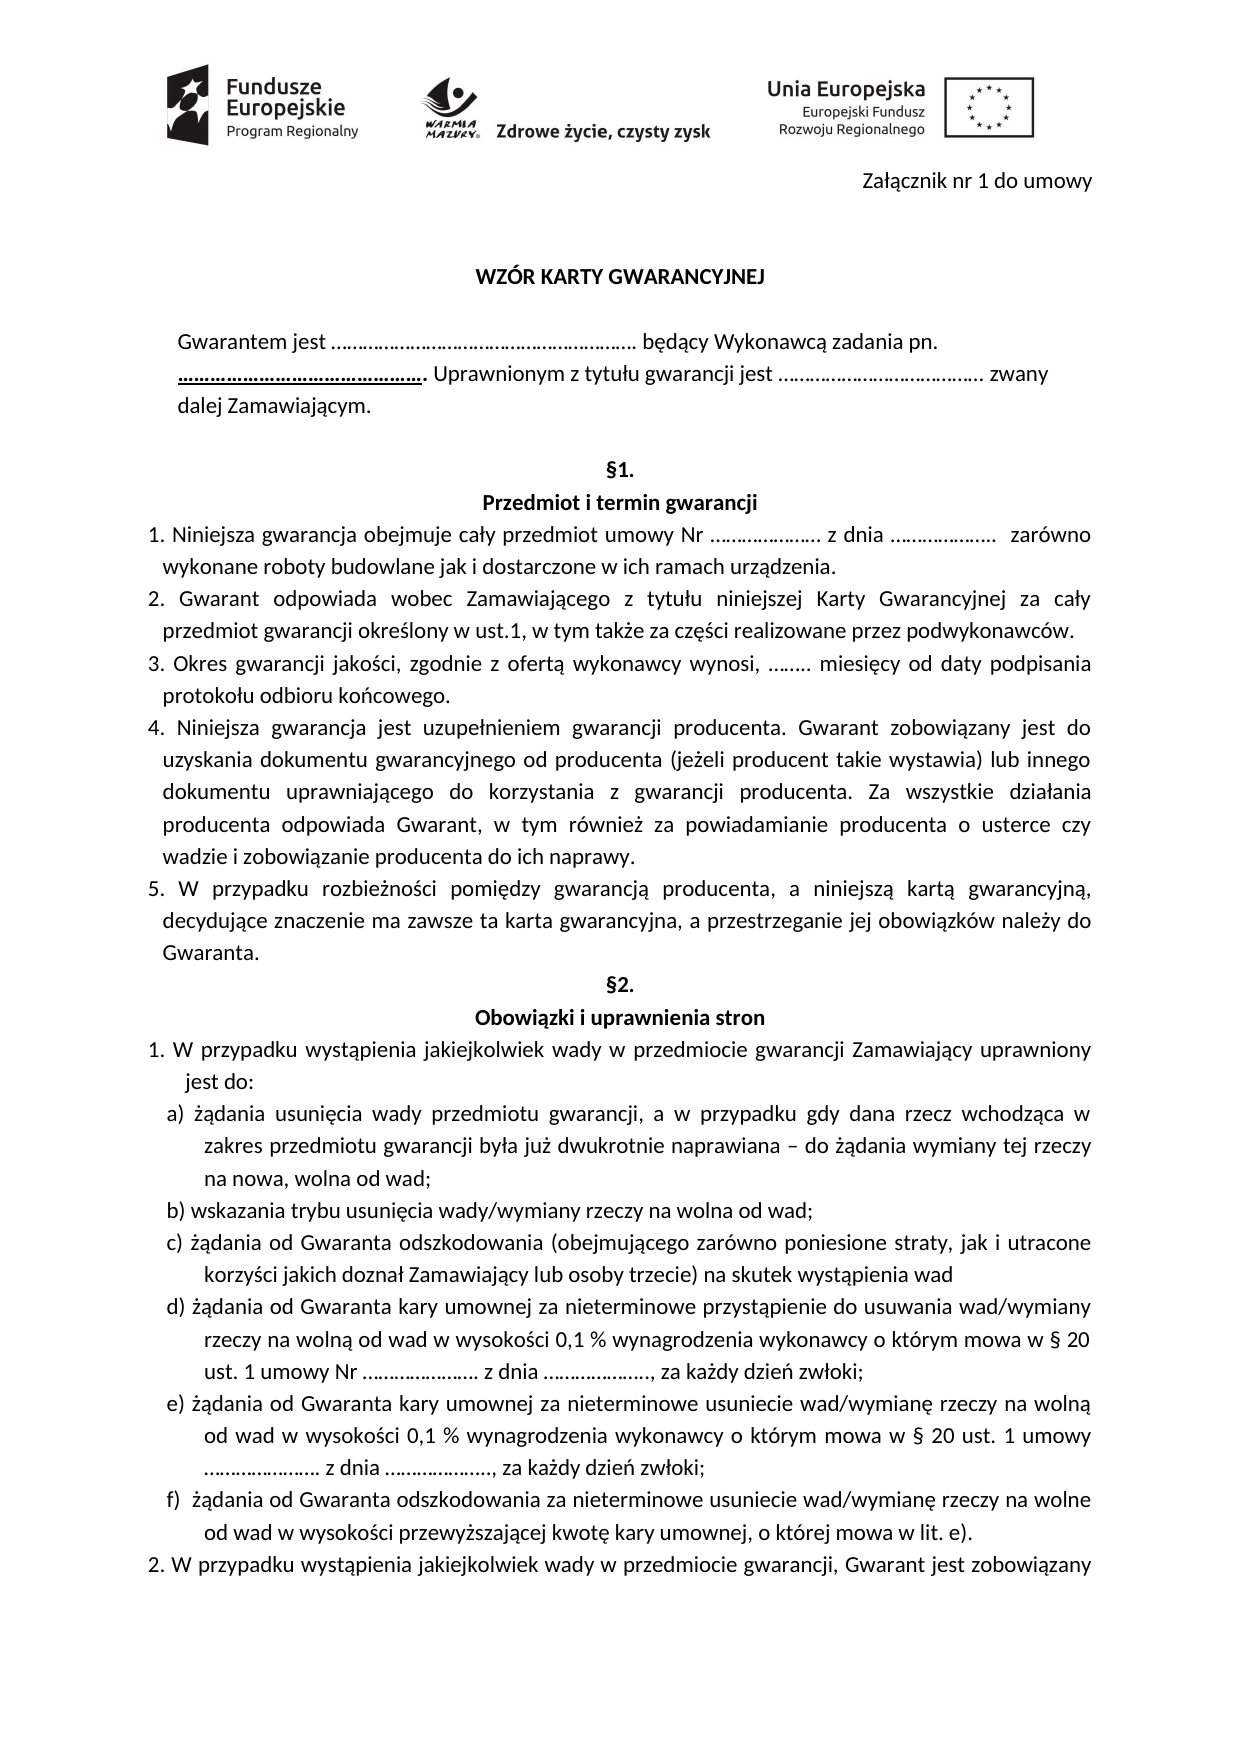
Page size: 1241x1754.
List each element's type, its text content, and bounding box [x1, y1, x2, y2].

text §1. [148, 456, 1093, 484]
text Obowiązki i uprawnienia stron [148, 1003, 1093, 1031]
text 5. W przypadku rozbieżności pomiędzy gwarancją producenta, a niniejszą kartą gwarancyjną, decydujące znaczenie ma zawsze ta karta gwarancyjna, a przestrzeganie jej obowiązków należy do Gwaranta. [148, 874, 1093, 966]
text Gwarantem jest …………………………………………………. będący Wykonawcą zadania pn. ………………………………………. Uprawnionym z tytułu gwarancji jest ………………………………… zwany dalej Zamawiającym. [177, 327, 1093, 419]
text 1. W przypadku wystąpienia jakiejkolwiek wady w przedmiocie gwarancji Zamawiający uprawniony jest do: [148, 1035, 1093, 1095]
text §2. [148, 971, 1093, 999]
picture [147, 44, 1054, 166]
text b) wskazania trybu usunięcia wady/wymiany rzeczy na wolna od wad; [166, 1196, 1093, 1224]
text Załącznik nr 1 do umowy [148, 166, 1093, 194]
text 2. Gwarant odpowiada wobec Zamawiającego z tytułu niniejszej Karty Gwarancyjnej za cały przedmiot gwarancji określony w ust.1, w tym także za części realizowane przez podwykonawców. [148, 584, 1093, 644]
text 1. Niniejsza gwarancja obejmuje cały przedmiot umowy Nr ………………… z dnia ……………….. zarówno wykonane roboty budowlane jak i dostarczone w ich ramach urządzenia. [148, 520, 1093, 580]
text c) żądania od Gwaranta odszkodowania (obejmującego zarówno poniesione straty, jak i utracone korzyści jakich doznał Zamawiający lub osoby trzecie) na skutek wystąpienia wad [166, 1228, 1093, 1288]
text 4. Niniejsza gwarancja jest uzupełnieniem gwarancji producenta. Gwarant zobowiązany jest do uzyskania dokumentu gwarancyjnego od producenta (jeżeli producent takie wystawia) lub innego dokumentu uprawniającego do korzystania z gwarancji producenta. Za wszystkie działania producenta odpowiada Gwarant, w tym również za powiadamianie producenta o usterce czy wadzie i zobowiązanie producenta do ich naprawy. [148, 713, 1093, 870]
text Przedmiot i termin gwarancji [148, 488, 1093, 516]
text 2. W przypadku wystąpienia jakiejkolwiek wady w przedmiocie gwarancji, Gwarant jest zobowiązany do: [148, 1550, 1093, 1578]
text e) żądania od Gwaranta kary umownej za nieterminowe usuniecie wad/wymianę rzeczy na wolną od wad w wysokości 0,1 % wynagrodzenia wykonawcy o którym mowa w § 20 ust. 1 umowy …………………. z dnia ……………….., za każdy dzień zwłoki; [166, 1389, 1093, 1481]
text d) żądania od Gwaranta kary umownej za nieterminowe przystąpienie do usuwania wad/wymiany rzeczy na wolną od wad w wysokości 0,1 % wynagrodzenia wykonawcy o którym mowa w § 20 ust. 1 umowy Nr …………………. z dnia ……………….., za każdy dzień zwłoki; [166, 1292, 1093, 1385]
text a) żądania usunięcia wady przedmiotu gwarancji, a w przypadku gdy dana rzecz wchodząca w zakres przedmiotu gwarancji była już dwukrotnie naprawiana – do żądania wymiany tej rzeczy na nowa, wolna od wad; [166, 1099, 1093, 1192]
text WZÓR KARTY GWARANCYJNEJ [148, 262, 1093, 291]
text f) żądania od Gwaranta odszkodowania za nieterminowe usuniecie wad/wymianę rzeczy na wolne od wad w wysokości przewyższającej kwotę kary umownej, o której mowa w lit. e). [166, 1486, 1093, 1546]
text 3. Okres gwarancji jakości, zgodnie z ofertą wykonawcy wynosi, …….. miesięcy od daty podpisania protokołu odbioru końcowego. [148, 649, 1093, 709]
